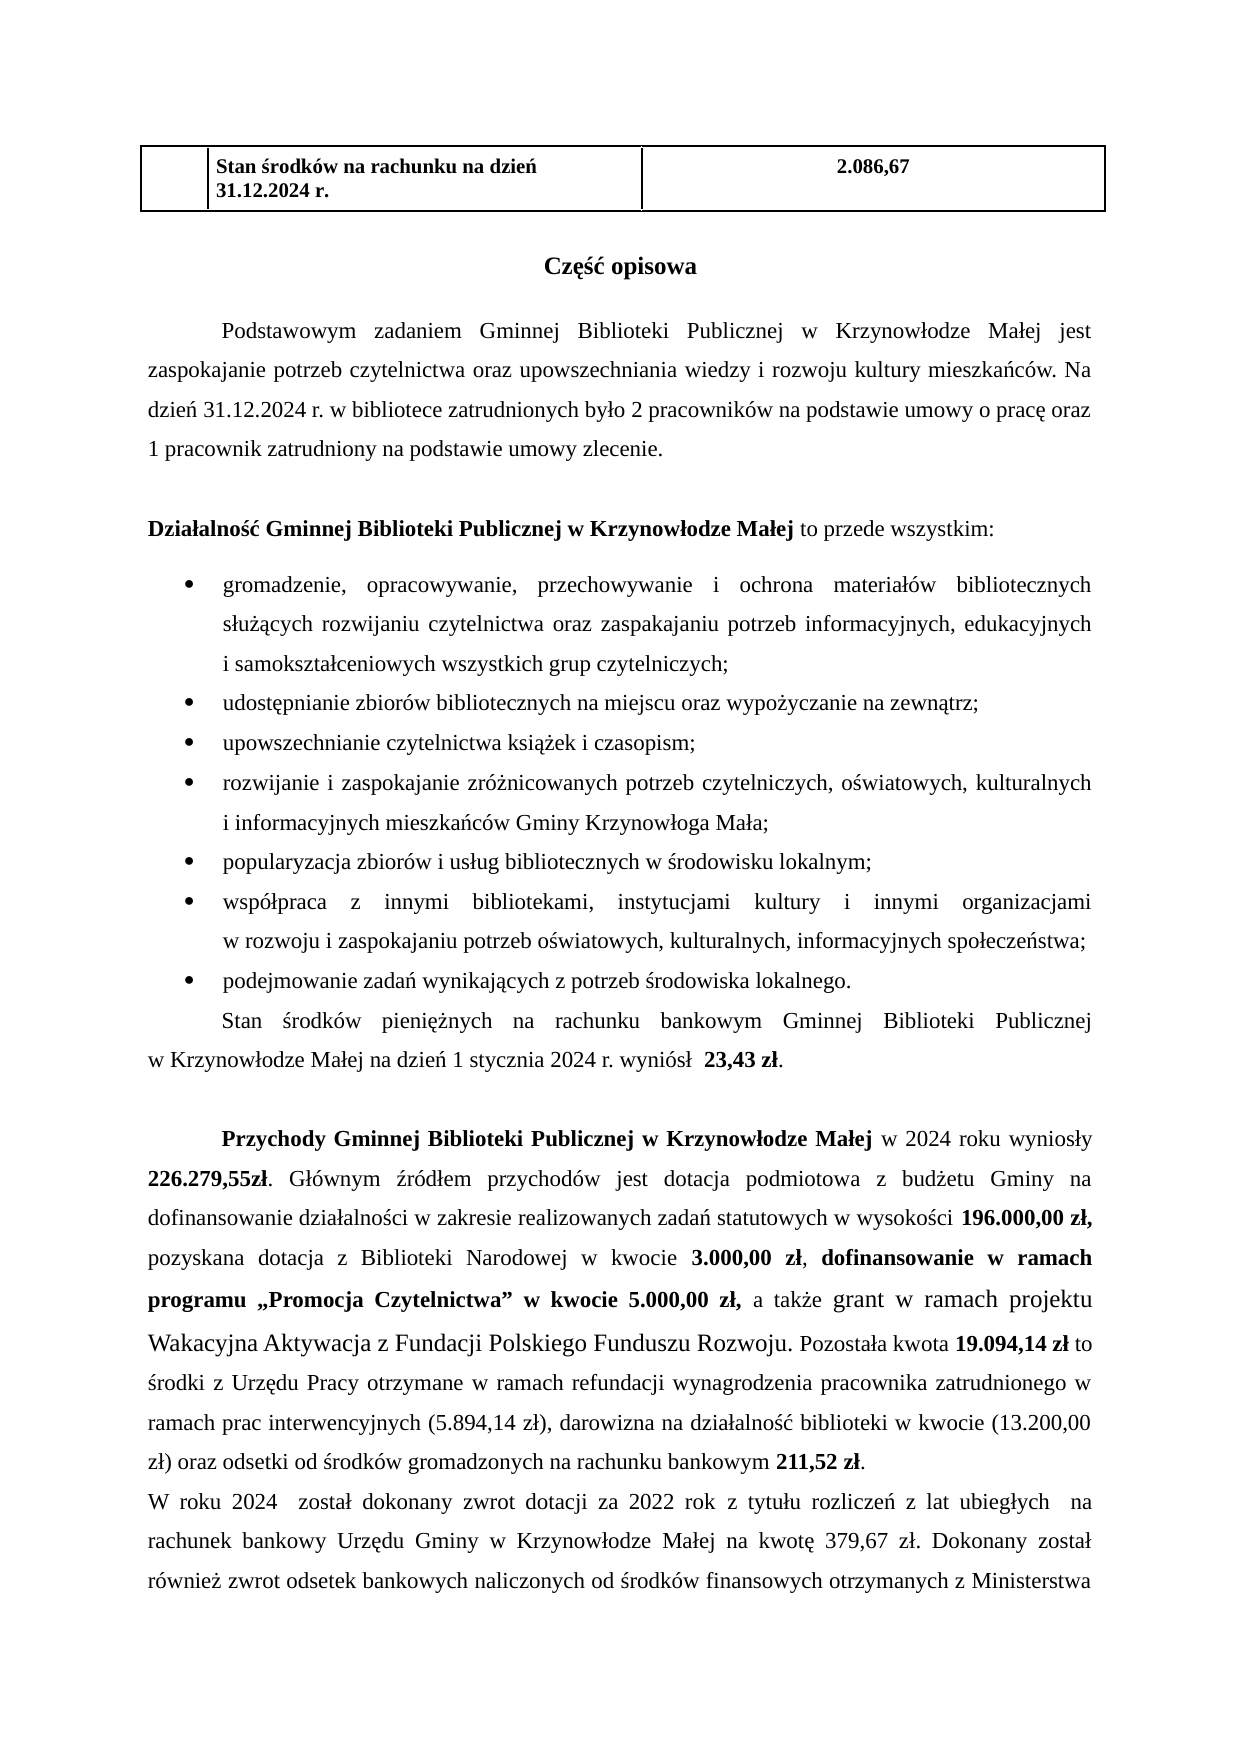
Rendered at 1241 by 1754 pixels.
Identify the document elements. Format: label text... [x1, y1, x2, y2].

text Część opisowa [148, 251, 1093, 279]
text Stan środków pieniężnych na rachunku bankowym Gminnej Biblioteki Publicznej w Krzynowłodze Małej na dzień 1 stycznia 2024 r. wyniósł 23,43 zł. [148, 1007, 1093, 1073]
list rozwijanie i zaspokajanie zróżnicowanych potrzeb czytelniczych, oświatowych, kulturalnych i informacyjnych mieszkańców Gminy Krzynowłoga Mała; [185, 769, 1093, 835]
list popularyzacja zbiorów i usług bibliotecznych w środowisku lokalnym; [185, 848, 1093, 875]
text Przychody Gminnej Biblioteki Publicznej w Krzynowłodze Małej w 2024 roku wyniosły 226.279,55zł. Głównym źródłem przychodów jest dotacja podmiotowa z budżetu Gminy na dofinansowanie działalności w zakresie realizowanych zadań statutowych w wysokości 196.000,00 zł, pozyskana dotacja z Biblioteki Narodowej w kwocie 3.000,00 zł, dofinansowanie w ramach programu „Promocja Czytelnictwa” w kwocie 5.000,00 zł, a także grant w ramach projektu Wakacyjna Aktywacja z Fundacji Polskiego Funduszu Rozwoju. Pozostała kwota 19.094,14 zł to środki z Urzędu Pracy otrzymane w ramach refundacji wynagrodzenia pracownika zatrudnionego w ramach prac interwencyjnych (5.894,14 zł), darowizna na działalność biblioteki w kwocie (13.200,00 zł) oraz odsetki od środków gromadzonych na rachunku bankowym 211,52 zł. [148, 1125, 1093, 1475]
list współpraca z innymi bibliotekami, instytucjami kultury i innymi organizacjami w rozwoju i zaspokajaniu potrzeb oświatowych, kulturalnych, informacyjnych społeczeństwa; [185, 888, 1093, 954]
table_cell [142, 147, 208, 210]
list udostępnianie zbiorów bibliotecznych na miejscu oraz wypożyczanie na zewnątrz; [185, 689, 1093, 716]
text Działalność Gminnej Biblioteki Publicznej w Krzynowłodze Małej to przede wszystkim: [148, 514, 1093, 541]
list gromadzenie, opracowywanie, przechowywanie i ochrona materiałów bibliotecznych służących rozwijaniu czytelnictwa oraz zaspakajaniu potrzeb informacyjnych, edukacyjnych i samokształceniowych wszystkich grup czytelniczych; [185, 571, 1093, 676]
text Podstawowym zadaniem Gminnej Biblioteki Publicznej w Krzynowłodze Małej jest zaspokajanie potrzeb czytelnictwa oraz upowszechniania wiedzy i rozwoju kultury mieszkańców. Na dzień 31.12.2024 r. w bibliotece zatrudnionych było 2 pracowników na podstawie umowy o pracę oraz 1 pracownik zatrudniony na podstawie umowy zlecenie. [148, 317, 1093, 462]
list upowszechnianie czytelnictwa książek i czasopism; [185, 729, 1093, 756]
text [148, 1488, 1093, 1593]
table_cell Stan środków na rachunku na dzień 31.12.2024 r. [208, 147, 642, 210]
list podejmowanie zadań wynikających z potrzeb środowiska lokalnego. [185, 967, 1093, 994]
table_cell 2.086,67 [642, 147, 1104, 210]
